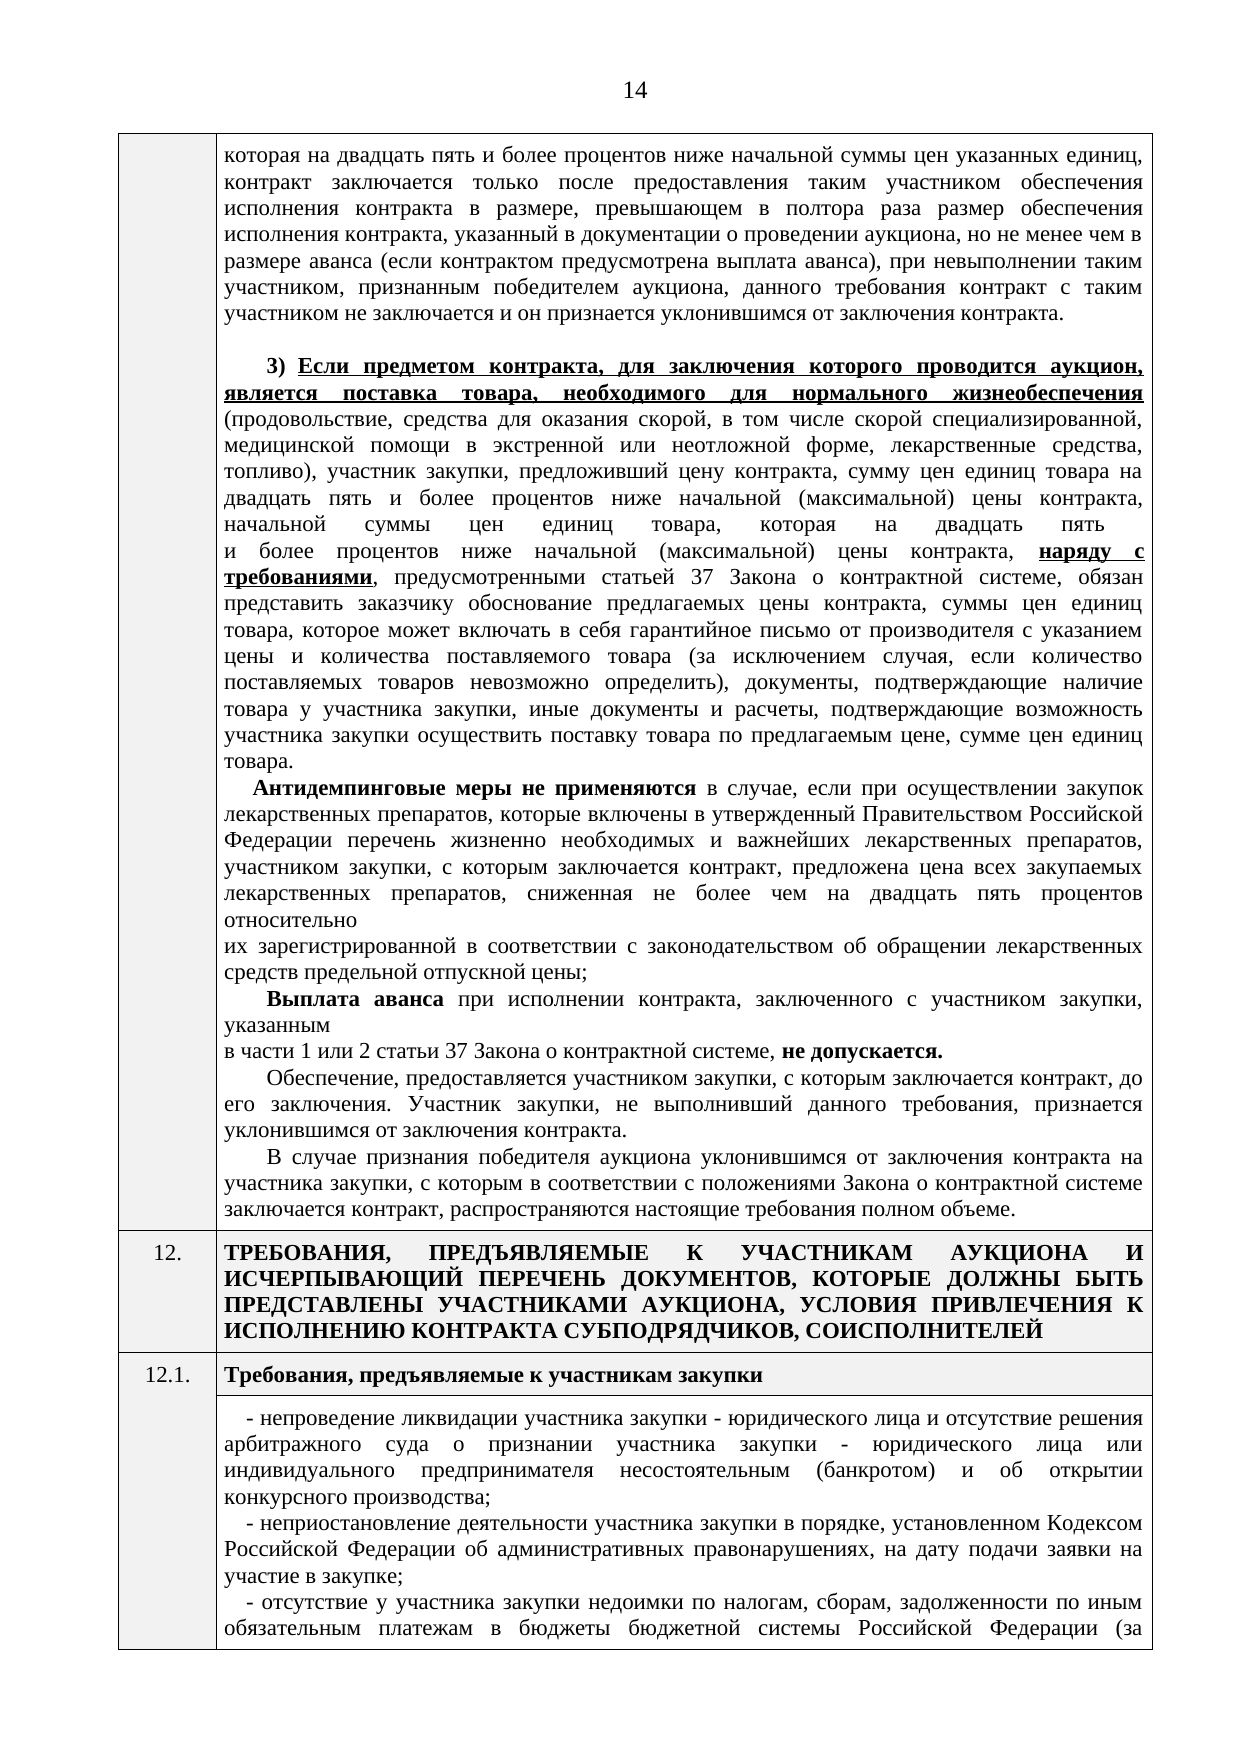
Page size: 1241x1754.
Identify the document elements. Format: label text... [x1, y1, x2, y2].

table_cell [217, 134, 1152, 1230]
table_cell Требования, предъявляемые к участникам закупки [217, 1353, 1152, 1395]
table_cell 12.1. [119, 1353, 216, 1649]
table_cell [217, 1396, 1152, 1649]
table_cell 12. [119, 1231, 216, 1352]
table_cell ТРЕБОВАНИЯ, ПРЕДЪЯВЛЯЕМЫЕ К УЧАСТНИКАМ АУКЦИОНА И ИСЧЕРПЫВАЮЩИЙ ПЕРЕЧЕНЬ ДОКУМЕНТОВ, КОТОРЫЕ ДОЛЖНЫ БЫТЬ ПРЕДСТАВЛЕНЫ УЧАСТНИКАМИ АУКЦИОНА, УСЛОВИЯ ПРИВЛЕЧЕНИЯ К ИСПОЛНЕНИЮ КОНТРАКТА СУБПОДРЯДЧИКОВ, СОИСПОЛНИТЕЛЕЙ [217, 1231, 1152, 1352]
